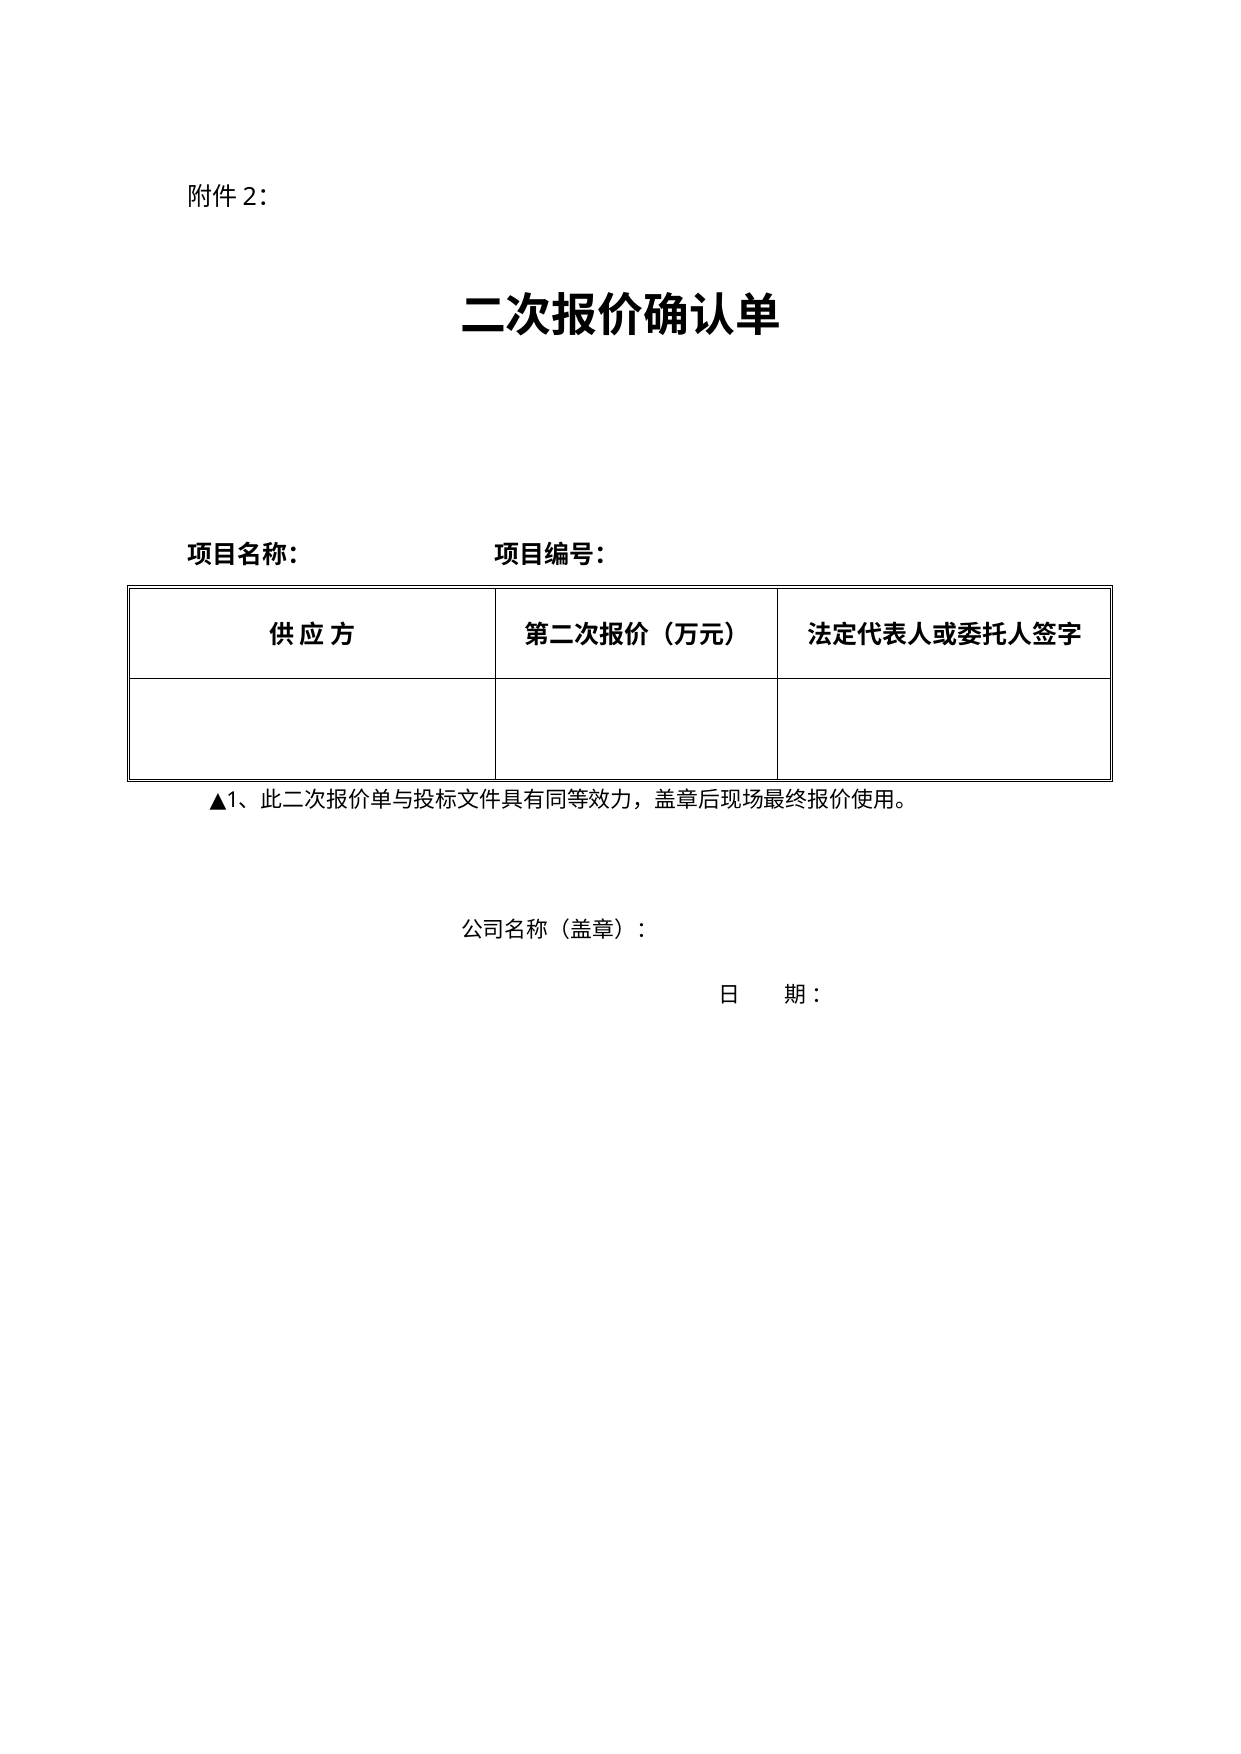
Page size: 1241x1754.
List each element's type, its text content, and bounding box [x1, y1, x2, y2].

table_header 法定代表人或委托人签字 [778, 589, 1110, 678]
text 公司名称（盖章）： [187, 912, 1053, 944]
text 附件2： [187, 162, 1053, 227]
text ▲1、此二次报价单与投标文件具有同等效力，盖章后现场最终报价使用。 [187, 782, 1053, 814]
text 日 期 ： [187, 977, 1053, 1009]
table_header 第二次报价（万元） [496, 589, 777, 678]
table_cell [130, 679, 495, 779]
table_header 供 应 方 [130, 589, 495, 678]
text 项目名称： 项目编号： [187, 520, 1053, 585]
subtitle 二次报价确认单 [187, 262, 1053, 360]
table_cell [778, 679, 1110, 779]
table_cell [496, 679, 777, 779]
